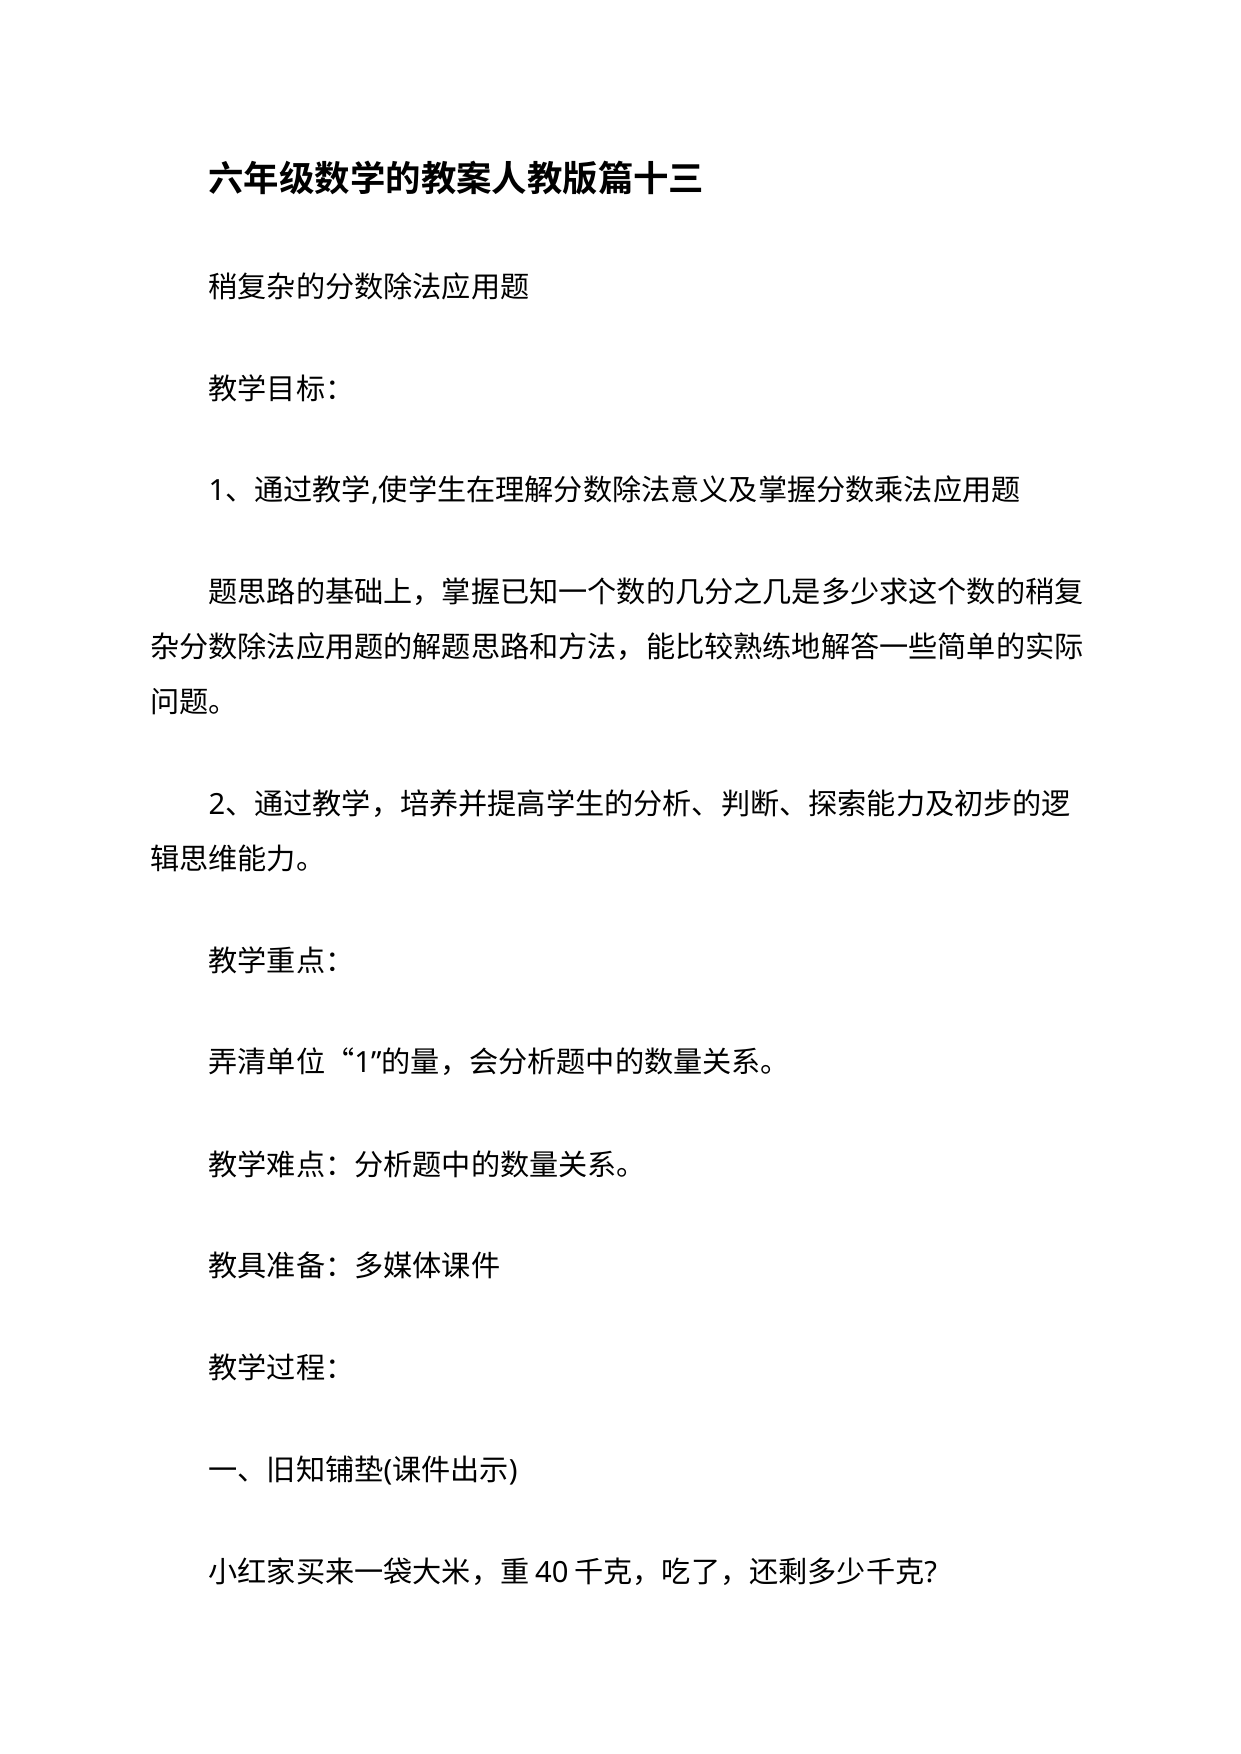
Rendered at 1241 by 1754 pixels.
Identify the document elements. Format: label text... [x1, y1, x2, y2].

text 小红家买来一袋大米，重40千克，吃了，还剩多少千克? [150, 1548, 1090, 1591]
text 题思路的基础上，掌握已知一个数的几分之几是多少求这个数的稍复杂分数除法应用题的解题思路和方法，能比较熟练地解答一些简单的实际问题。 [150, 569, 1090, 721]
text 六年级数学的教案人教版篇十三 [150, 150, 1090, 201]
text 1、通过教学,使学生在理解分数除法意义及掌握分数乘法应用题 [150, 467, 1090, 509]
text 一、旧知铺垫(课件出示) [150, 1446, 1090, 1489]
text 稍复杂的分数除法应用题 [150, 263, 1090, 306]
text 教学目标： [150, 365, 1090, 407]
text 教学重点： [150, 937, 1090, 979]
text 教学过程： [150, 1344, 1090, 1387]
text 教具准备：多媒体课件 [150, 1243, 1090, 1285]
text 教学难点：分析题中的数量关系。 [150, 1141, 1090, 1183]
text 2、通过教学，培养并提高学生的分析、判断、探索能力及初步的逻辑思维能力。 [150, 781, 1090, 878]
text 弄清单位“1”的量，会分析题中的数量关系。 [150, 1039, 1090, 1081]
